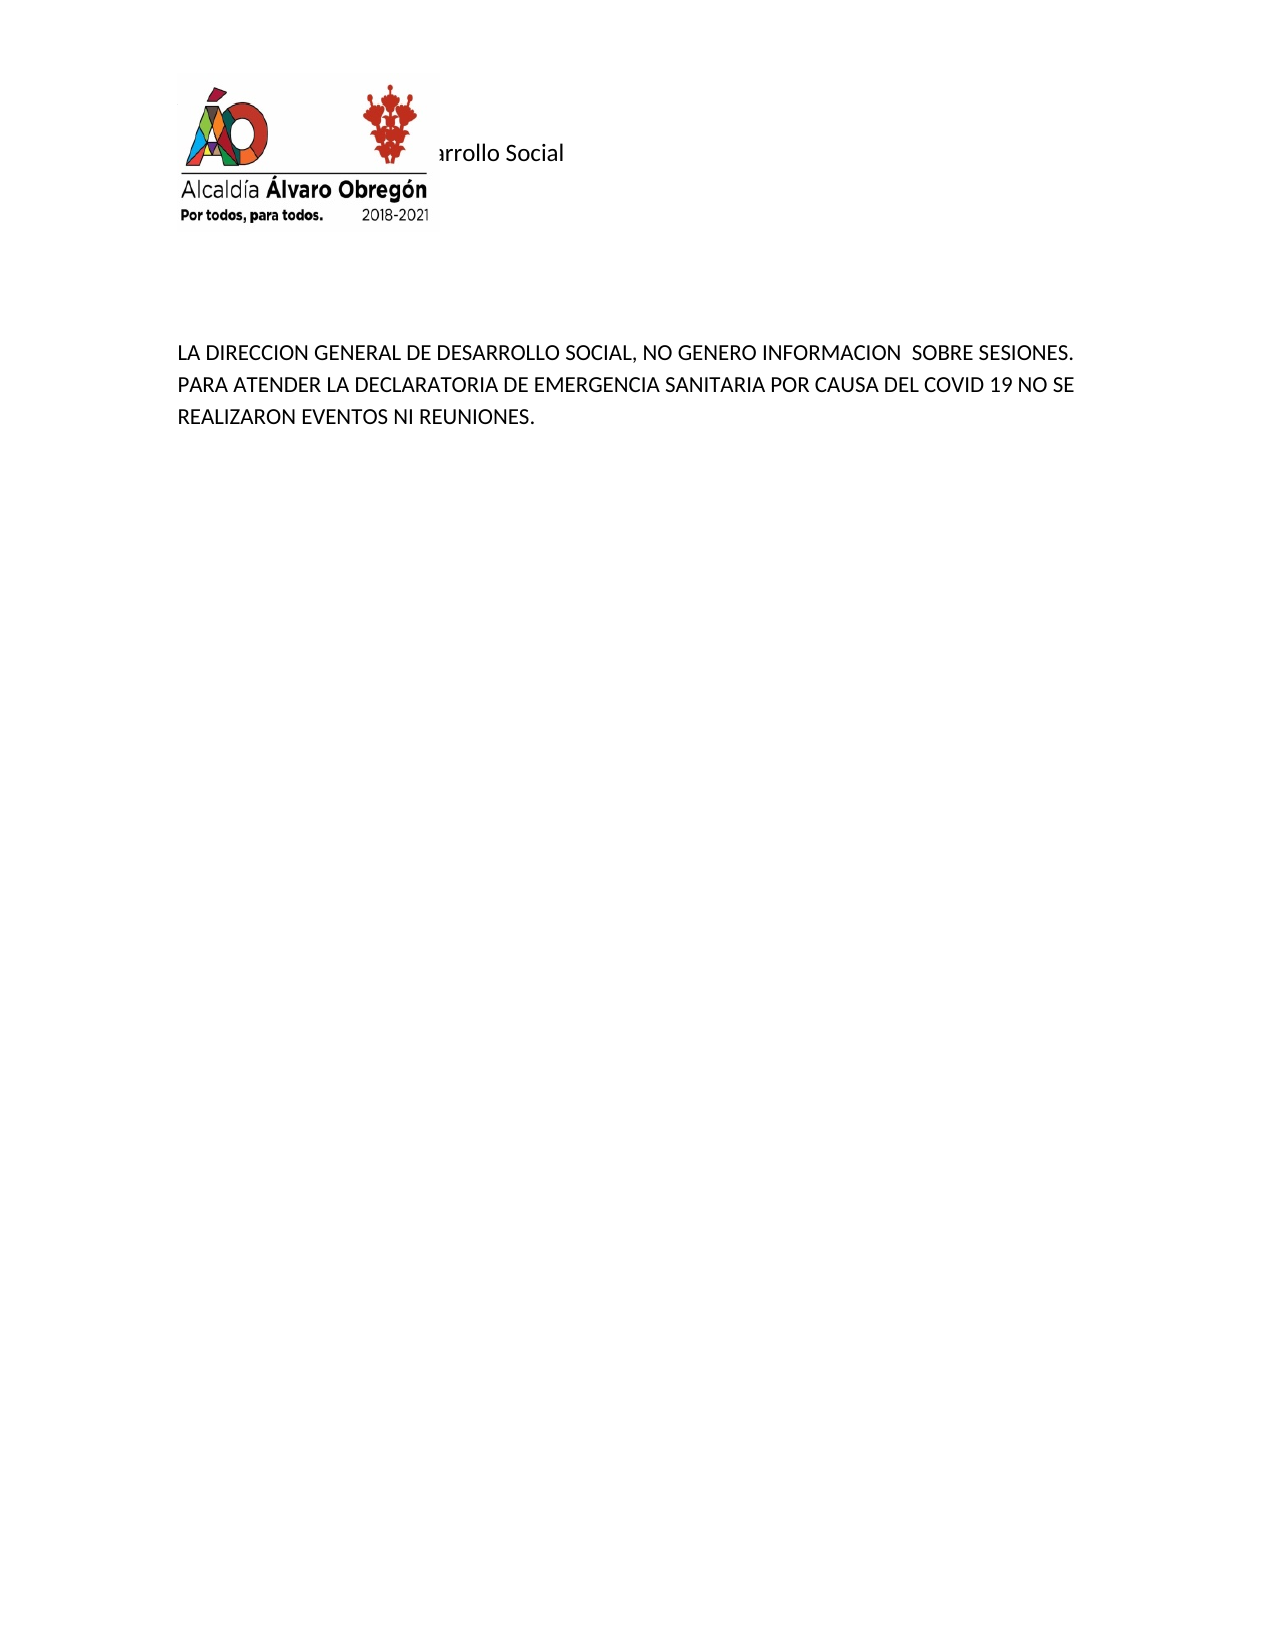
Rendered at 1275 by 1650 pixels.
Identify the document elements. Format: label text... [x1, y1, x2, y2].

text LA DIRECCION GENERAL DE DESARROLLO SOCIAL, NO GENERO INFORMACION SOBRE SESIONES. PARA ATENDER LA DECLARATORIA DE EMERGENCIA SANITARIA POR CAUSA DEL COVID 19 NO SE REALIZARON EVENTOS NI REUNIONES. [177, 338, 1098, 430]
picture [177, 73, 440, 232]
